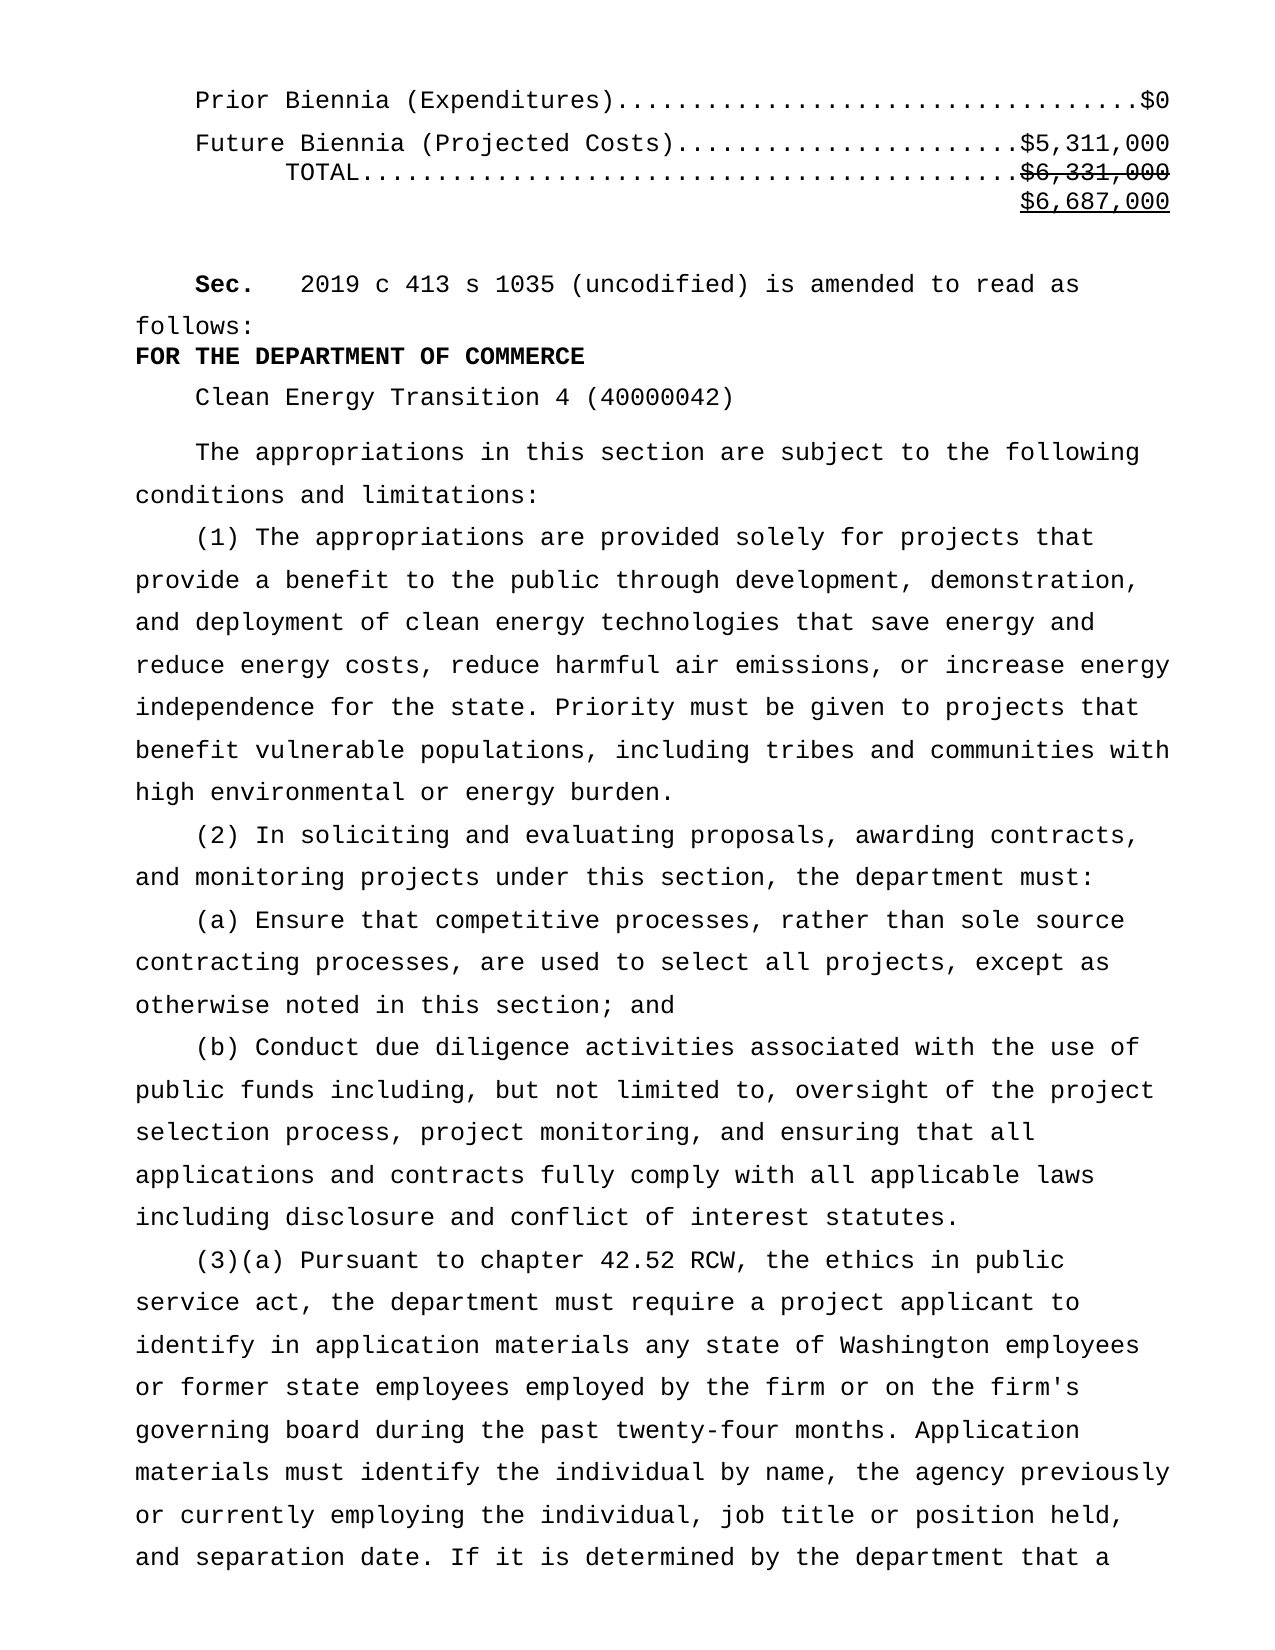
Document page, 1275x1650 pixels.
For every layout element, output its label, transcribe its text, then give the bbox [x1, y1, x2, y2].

text (1) The appropriations are provided solely for projects that provide a benefit to the public through development, demonstration, and deployment of clean energy technologies that save energy and reduce energy costs, reduce harmful air emissions, or increase energy independence for the state. Priority must be given to projects that benefit vulnerable populations, including tribes and communities with high environmental or energy burden. [135, 512, 1170, 809]
text Sec. 2019 c 413 s 1035 (uncodified) is amended to read as follows: [135, 258, 1170, 343]
text The appropriations in this section are subject to the following conditions and limitations: [135, 427, 1170, 512]
text $6,687,000 [135, 188, 1170, 217]
text Prior Biennia (Expenditures) $0 [135, 75, 1170, 117]
text (b) Conduct due diligence activities associated with the use of public funds including, but not limited to, oversight of the project selection process, project monitoring, and ensuring that all applications and contracts fully comply with all applicable laws including disclosure and conflict of interest statutes. [135, 1022, 1170, 1234]
text (a) Ensure that competitive processes, rather than sole source contracting processes, are used to select all projects, except as otherwise noted in this section; and [135, 894, 1170, 1022]
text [135, 1234, 1170, 1574]
text TOTAL $6,331,000 [135, 160, 1170, 188]
text (2) In soliciting and evaluating proposals, awarding contracts, and monitoring projects under this section, the department must: [135, 809, 1170, 894]
text Future Biennia (Projected Costs) $5,311,000 [135, 117, 1170, 160]
text FOR THE DEPARTMENT OF COMMERCE [135, 343, 1170, 372]
text Clean Energy Transition 4 (40000042) [135, 372, 1170, 414]
